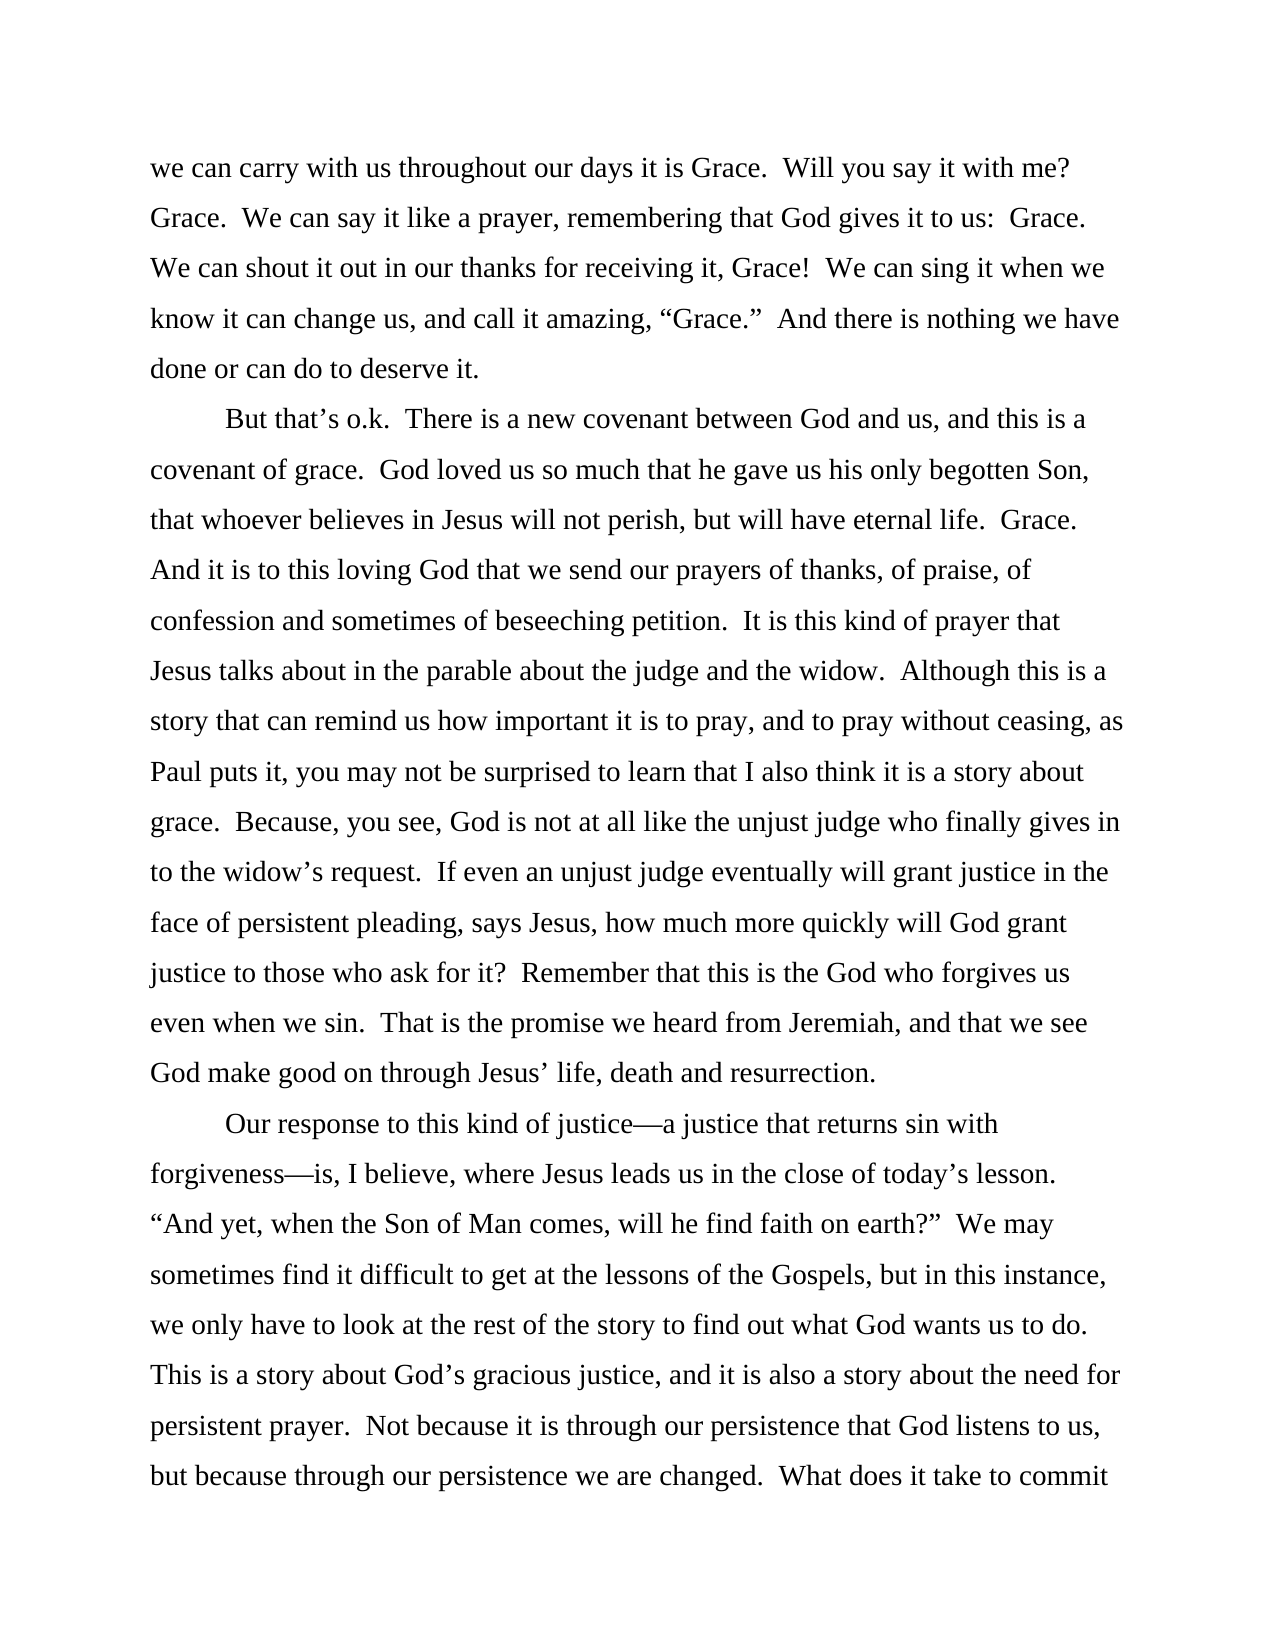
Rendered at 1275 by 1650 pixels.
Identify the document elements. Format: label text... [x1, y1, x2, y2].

text But that’s o.k. There is a new covenant between God and us, and this is a covenant of grace. God loved us so much that he gave us his only begotten Son, that whoever believes in Jesus will not perish, but will have eternal life. Grace. And it is to this loving God that we send our prayers of thanks, of praise, of confession and sometimes of beseeching petition. It is this kind of prayer that Jesus talks about in the parable about the judge and the widow. Although this is a story that can remind us how important it is to pray, and to pray without ceasing, as Paul puts it, you may not be surprised to learn that I also think it is a story about grace. Because, you see, God is not at all like the unjust judge who finally gives in to the widow’s request. If even an unjust judge eventually will grant justice in the face of persistent pleading, says Jesus, how much more quickly will God grant justice to those who ask for it? Remember that this is the God who forgives us even when we sin. That is the promise we heard from Jeremiah, and that we see God make good on through Jesus’ life, death and resurrection. [150, 402, 1125, 1089]
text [150, 1106, 1125, 1492]
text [150, 150, 1125, 385]
